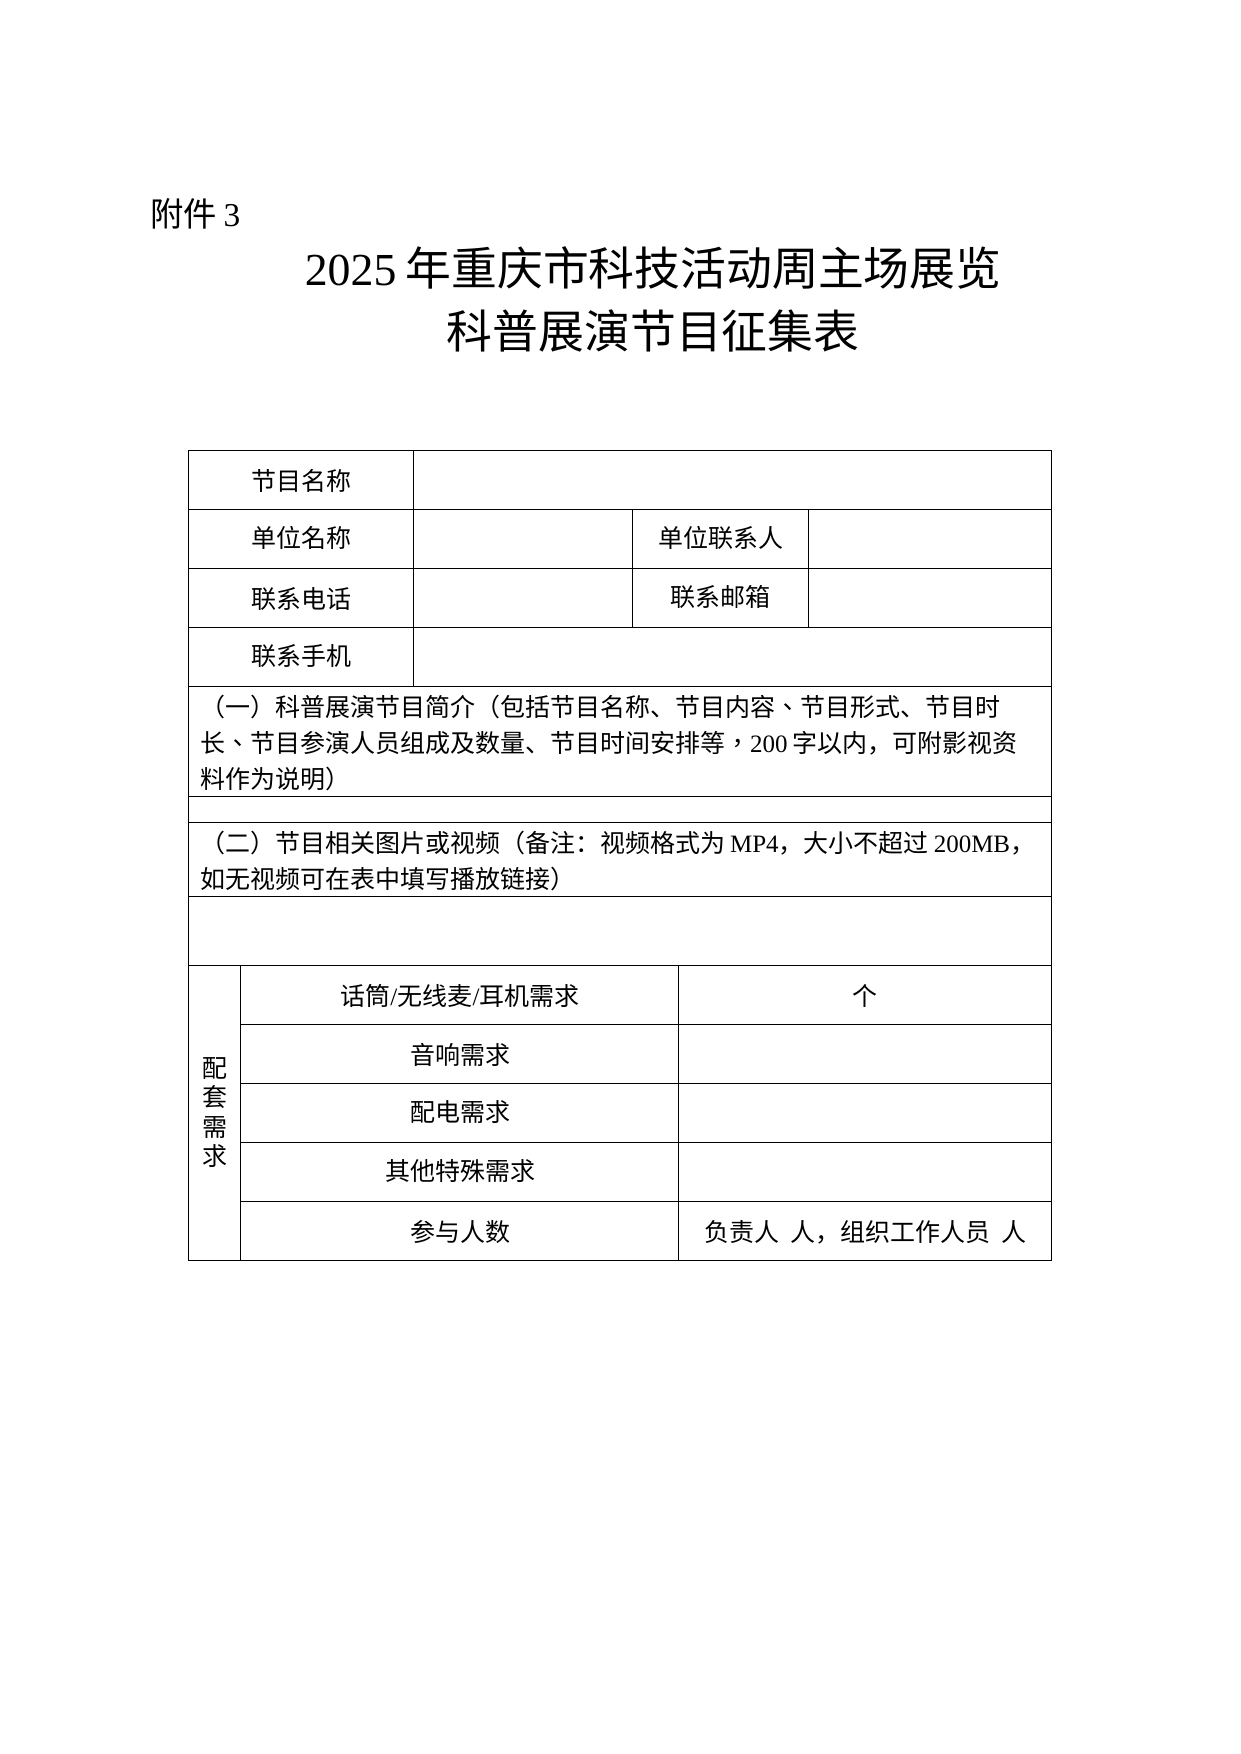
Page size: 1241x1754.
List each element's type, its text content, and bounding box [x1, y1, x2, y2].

table_cell [414, 628, 1051, 686]
table_cell [189, 797, 1051, 822]
table_header [414, 451, 1051, 509]
text 科普展演节目征集表 [150, 298, 1090, 361]
table_cell [809, 510, 1051, 568]
table_cell 参与人数 [241, 1202, 678, 1260]
table_cell 个 [679, 966, 1051, 1024]
table_cell 负责人 人，组织工作人员 人 [679, 1202, 1051, 1260]
table_cell （二）节目相关图片或视频（备注：视频格式为MP4，大小不超过200MB，如无视频可在表中填写播放链接） [189, 823, 1051, 896]
table_cell [679, 1025, 1051, 1083]
table_cell [414, 569, 632, 627]
table_cell （一）科普展演节目简介（包括节目名称、节目内容、节目形式、节目时长、节目参演人员组成及数量、节目时间安排等，200字以内，可附影视资料作为说明） [189, 687, 1051, 796]
table_cell [679, 1084, 1051, 1142]
table_cell 联系手机 [189, 628, 413, 686]
table_cell [809, 569, 1051, 627]
table_cell [679, 1143, 1051, 1201]
table_cell 配套需求 [189, 966, 240, 1260]
table_cell [189, 897, 1051, 965]
table_cell 配电需求 [241, 1084, 678, 1142]
table_header 节目名称 [189, 451, 413, 509]
table_cell 音响需求 [241, 1025, 678, 1083]
table_cell [414, 510, 632, 568]
text 2025年重庆市科技活动周主场展览 [150, 236, 1090, 298]
table_cell 其他特殊需求 [241, 1143, 678, 1201]
table_cell 话筒/无线麦/耳机需求 [241, 966, 678, 1024]
table_cell 单位联系人 [633, 510, 808, 568]
table_cell 单位名称 [189, 510, 413, 568]
table_cell 联系邮箱 [633, 569, 808, 627]
text 附件3 [150, 187, 1090, 236]
table_cell 联系电话 [189, 569, 413, 627]
